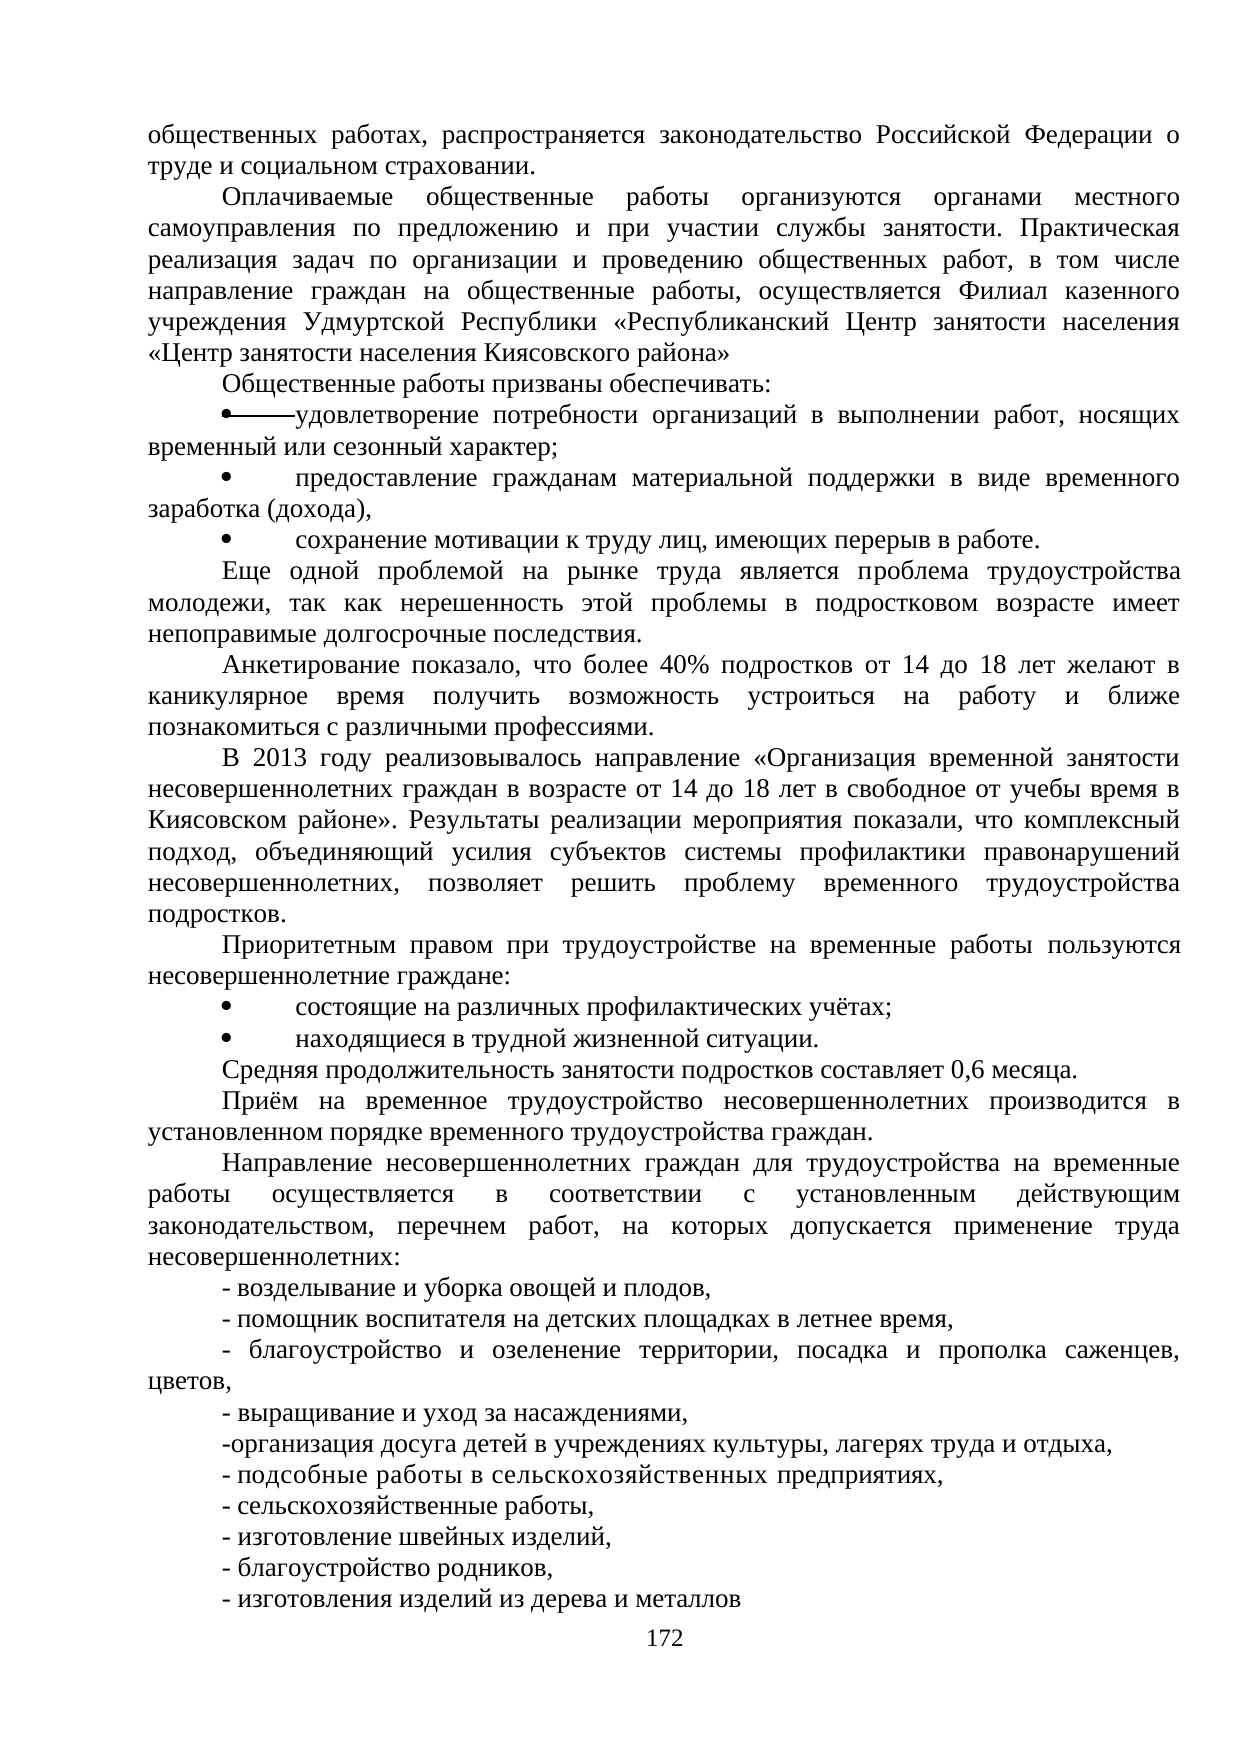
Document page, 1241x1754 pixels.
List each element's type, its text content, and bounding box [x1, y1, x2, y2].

text - сельскохозяйственные работы, [148, 1489, 1181, 1520]
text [148, 118, 1181, 180]
text - подсобные работы в сельскохозяйственных предприятиях, [148, 1458, 1181, 1489]
text Приоритетным правом при трудоустройстве на временные работы пользуются несовершеннолетние граждане: [148, 928, 1181, 991]
text - благоустройство родников, [148, 1551, 1181, 1582]
list предоставление гражданам материальной поддержки в виде временного заработка (дохода), [148, 461, 1181, 523]
text - выращивание и уход за насаждениями, [148, 1396, 1181, 1427]
list состоящие на различных профилактических учётах; [148, 991, 1181, 1022]
text Общественные работы призваны обеспечивать: [148, 367, 1181, 398]
text - изготовление швейных изделий, [148, 1520, 1181, 1551]
text - возделывание и уборка овощей и плодов, [148, 1271, 1181, 1302]
text Еще одной проблемой на рынке труда является проблема трудоустройства молодежи, так как нерешенность этой проблемы в подростковом возрасте имеет непоправимые долгосрочные последствия. [148, 554, 1181, 648]
list находящиеся в трудной жизненной ситуации. [148, 1022, 1181, 1053]
text Оплачиваемые общественные работы организуются органами местного самоуправления по предложению и при участии службы занятости. Практическая реализация задач по организации и проведению общественных работ, в том числе направление граждан на общественные работы, осуществляется Филиал казенного учреждения Удмуртской Республики «Республиканский Центр занятости населения «Центр занятости населения Киясовского района» [148, 180, 1181, 367]
text Приём на временное трудоустройство несовершеннолетних производится в установленном порядке временного трудоустройства граждан. [148, 1084, 1181, 1146]
text -организация досуга детей в учреждениях культуры, лагерях труда и отдыха, [148, 1427, 1181, 1458]
text Средняя продолжительность занятости подростков составляет 0,6 месяца. [148, 1053, 1181, 1084]
list удовлетворение потребности организаций в выполнении работ, носящих временный или сезонный характер; [148, 398, 1181, 461]
text Анкетирование показало, что более 40% подростков от 14 до 18 лет желают в каникулярное время получить возможность устроиться на работу и ближе познакомиться с различными профессиями. [148, 648, 1181, 741]
text - благоустройство и озеленение территории, посадка и прополка саженцев, цветов, [148, 1333, 1181, 1396]
text - изготовления изделий из дерева и металлов [148, 1582, 1181, 1614]
list сохранение мотивации к труду лиц, имеющих перерыв в работе. [148, 523, 1181, 554]
text - помощник воспитателя на детских площадках в летнее время, [148, 1302, 1181, 1333]
text В 2013 году реализовывалось направление «Организация временной занятости несовершеннолетних граждан в возрасте от 14 до 18 лет в свободное от учебы время в Киясовском районе». Результаты реализации мероприятия показали, что комплексный подход, объединяющий усилия субъектов системы профилактики правонарушений несовершеннолетних, позволяет решить проблему временного трудоустройства подростков. [148, 741, 1181, 928]
text Направление несовершеннолетних граждан для трудоустройства на временные работы осуществляется в соответствии с установленным действующим законодательством, перечнем работ, на которых допускается применение труда несовершеннолетних: [148, 1146, 1181, 1271]
